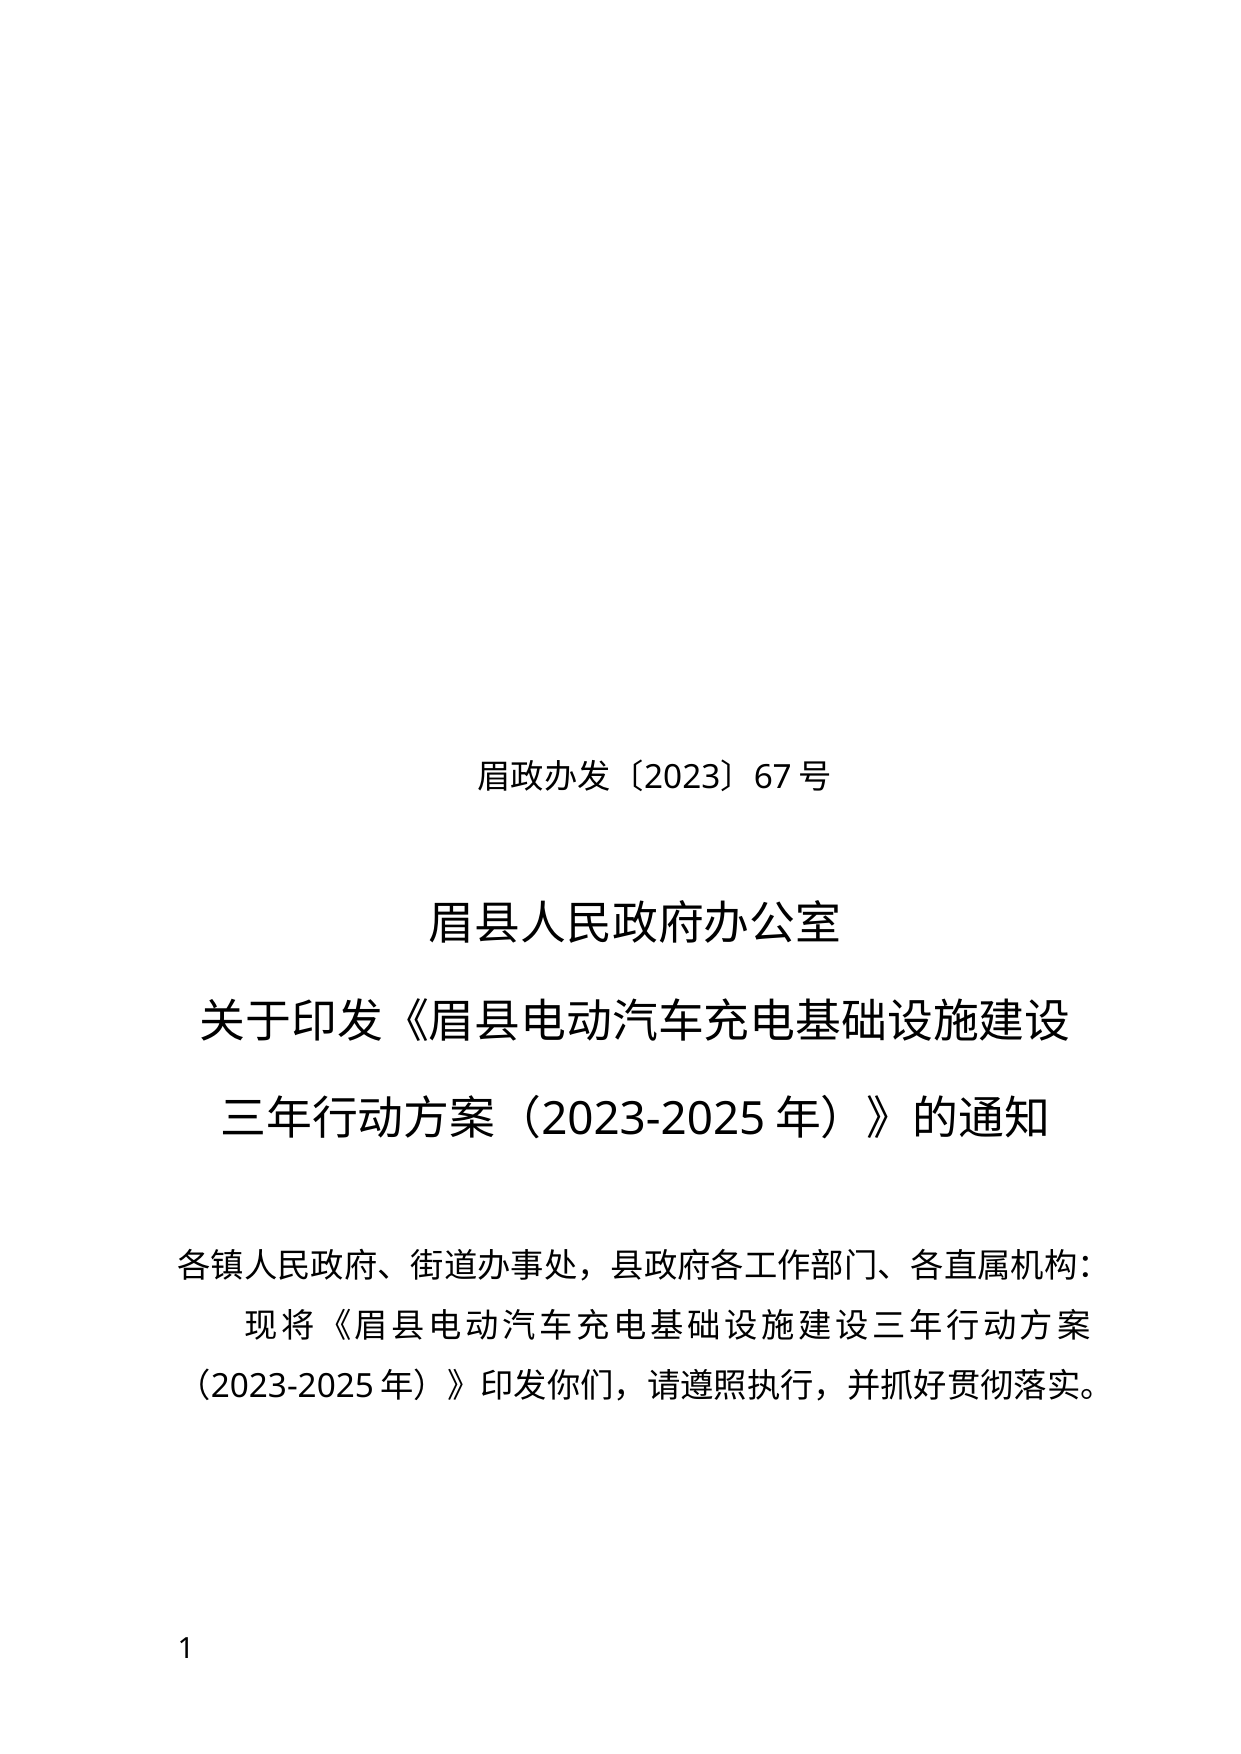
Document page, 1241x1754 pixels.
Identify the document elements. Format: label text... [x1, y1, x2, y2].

text 眉县人民政府办公室 [177, 871, 1093, 969]
text 各镇人民政府、街道办事处，县政府各工作部门、各直属机构： [177, 1229, 1093, 1289]
text 关于印发《眉县电动汽车充电基础设施建设 [177, 969, 1093, 1066]
text 现将《眉县电动汽车充电基础设施建设三年行动方案（2023-2025年）》印发你们，请遵照执行，并抓好贯彻落实。 [177, 1289, 1093, 1410]
text 眉政办发〔2023〕67号 [177, 741, 1093, 806]
text 三年行动方案（2023-2025年）》的通知 [177, 1066, 1093, 1164]
